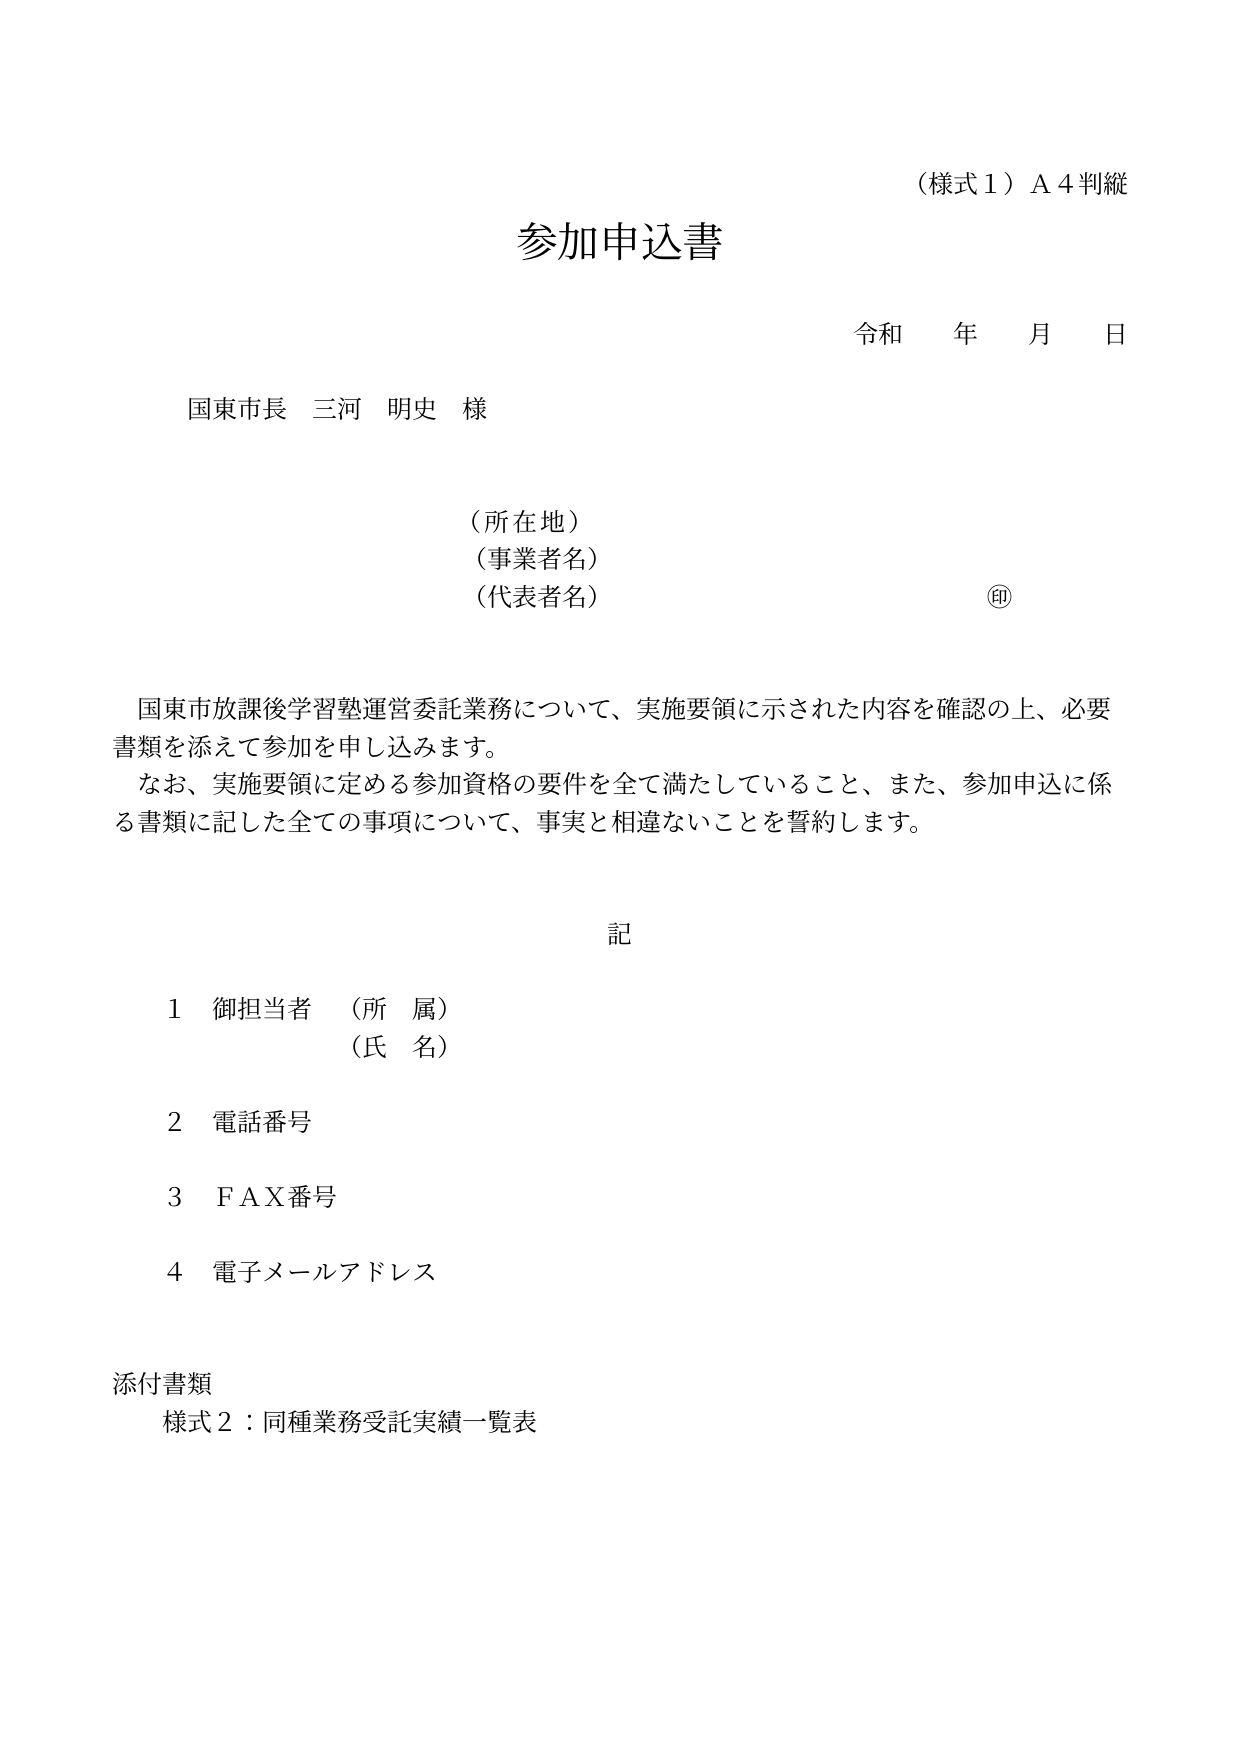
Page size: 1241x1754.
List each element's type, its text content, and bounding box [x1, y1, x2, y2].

text 様式２：同種業務受託実績一覧表 [112, 1402, 1128, 1439]
text （事業者名） [112, 539, 1128, 577]
text 参加申込書 [112, 202, 1128, 277]
text ３ ＦＡＸ番号 [112, 1177, 1128, 1214]
text 記 [112, 914, 1128, 952]
text （代表者名） ㊞ [112, 577, 1128, 614]
text なお、実施要領に定める参加資格の要件を全て満たしていること、また、参加申込に係る書類に記した全ての事項について、事実と相違ないことを誓約します。 [112, 764, 1128, 839]
text （所在地） [112, 502, 1128, 539]
text １ 御担当者 （所 属） [112, 989, 1128, 1027]
text ４ 電子メールアドレス [112, 1252, 1128, 1289]
text 国東市放課後学習塾運営委託業務について、実施要領に示された内容を確認の上、必要書類を添えて参加を申し込みます。 [112, 689, 1128, 764]
text （様式１）Ａ４判縦 [112, 164, 1128, 202]
text （氏 名） [112, 1027, 1128, 1064]
text 令和 年 月 日 [112, 314, 1128, 352]
text 国東市長 三河 明史 様 [112, 389, 1128, 427]
text 添付書類 [112, 1364, 1128, 1402]
text ２ 電話番号 [112, 1102, 1128, 1139]
